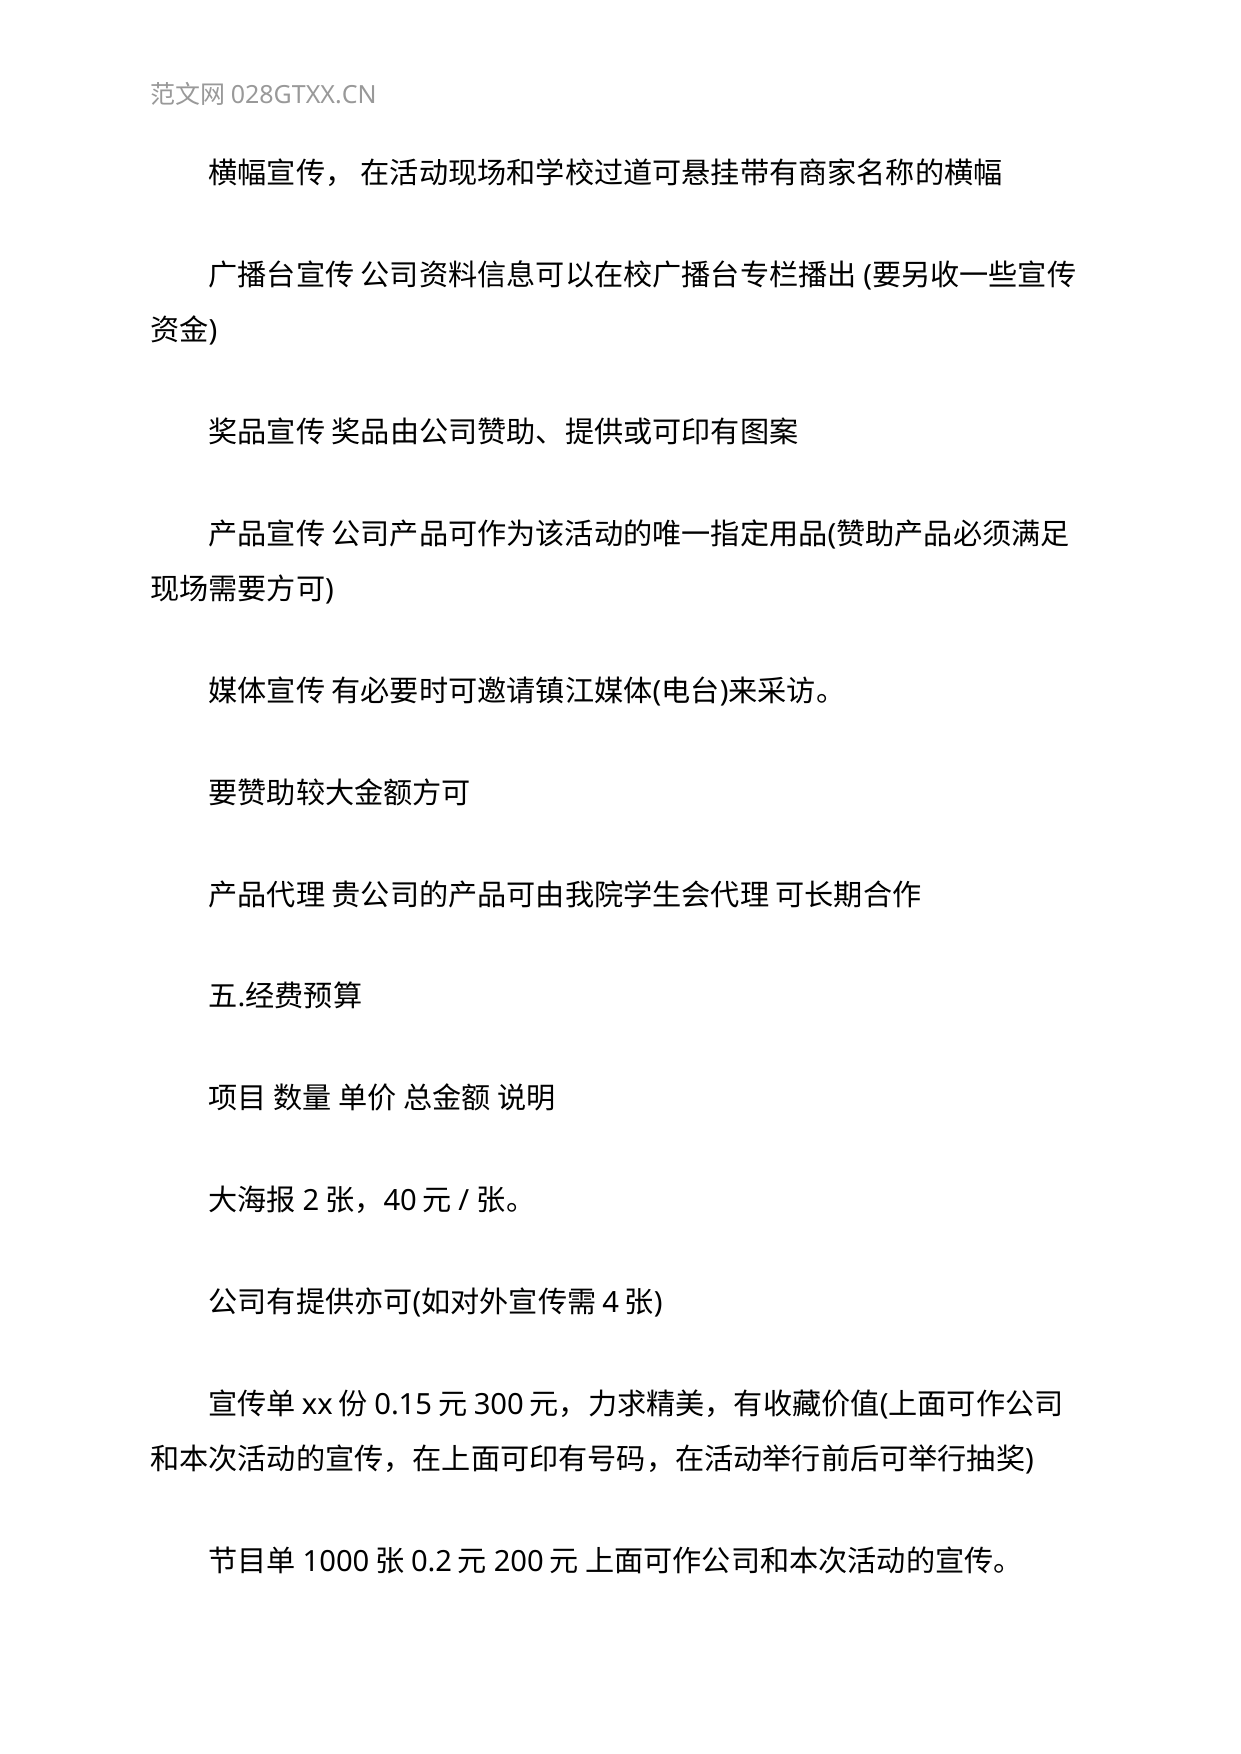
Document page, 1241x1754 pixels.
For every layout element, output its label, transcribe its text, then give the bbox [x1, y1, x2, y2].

text 横幅宣传， 在活动现场和学校过道可悬挂带有商家名称的横幅 [150, 150, 1090, 192]
text 媒体宣传 有必要时可邀请镇江媒体(电台)来采访。 [150, 667, 1090, 710]
text 宣传单xx份 0.15元 300元，力求精美，有收藏价值(上面可作公司和本次活动的宣传，在上面可印有号码，在活动举行前后可举行抽奖) [150, 1381, 1090, 1478]
text 节目单 1000张 0.2元 200元 上面可作公司和本次活动的宣传。 [150, 1538, 1090, 1580]
text 产品代理 贵公司的产品可由我院学生会代理 可长期合作 [150, 871, 1090, 913]
text 五.经费预算 [150, 973, 1090, 1015]
text 项目 数量 单价 总金额 说明 [150, 1075, 1090, 1117]
text 奖品宣传 奖品由公司赞助、提供或可印有图案 [150, 409, 1090, 451]
text 要赞助较大金额方可 [150, 769, 1090, 812]
text 广播台宣传 公司资料信息可以在校广播台专栏播出 (要另收一些宣传资金) [150, 252, 1090, 349]
text 大海报 2张，40元 / 张。 [150, 1177, 1090, 1219]
text 产品宣传 公司产品可作为该活动的唯一指定用品(赞助产品必须满足现场需要方可) [150, 511, 1090, 608]
text 公司有提供亦可(如对外宣传需4张) [150, 1279, 1090, 1321]
